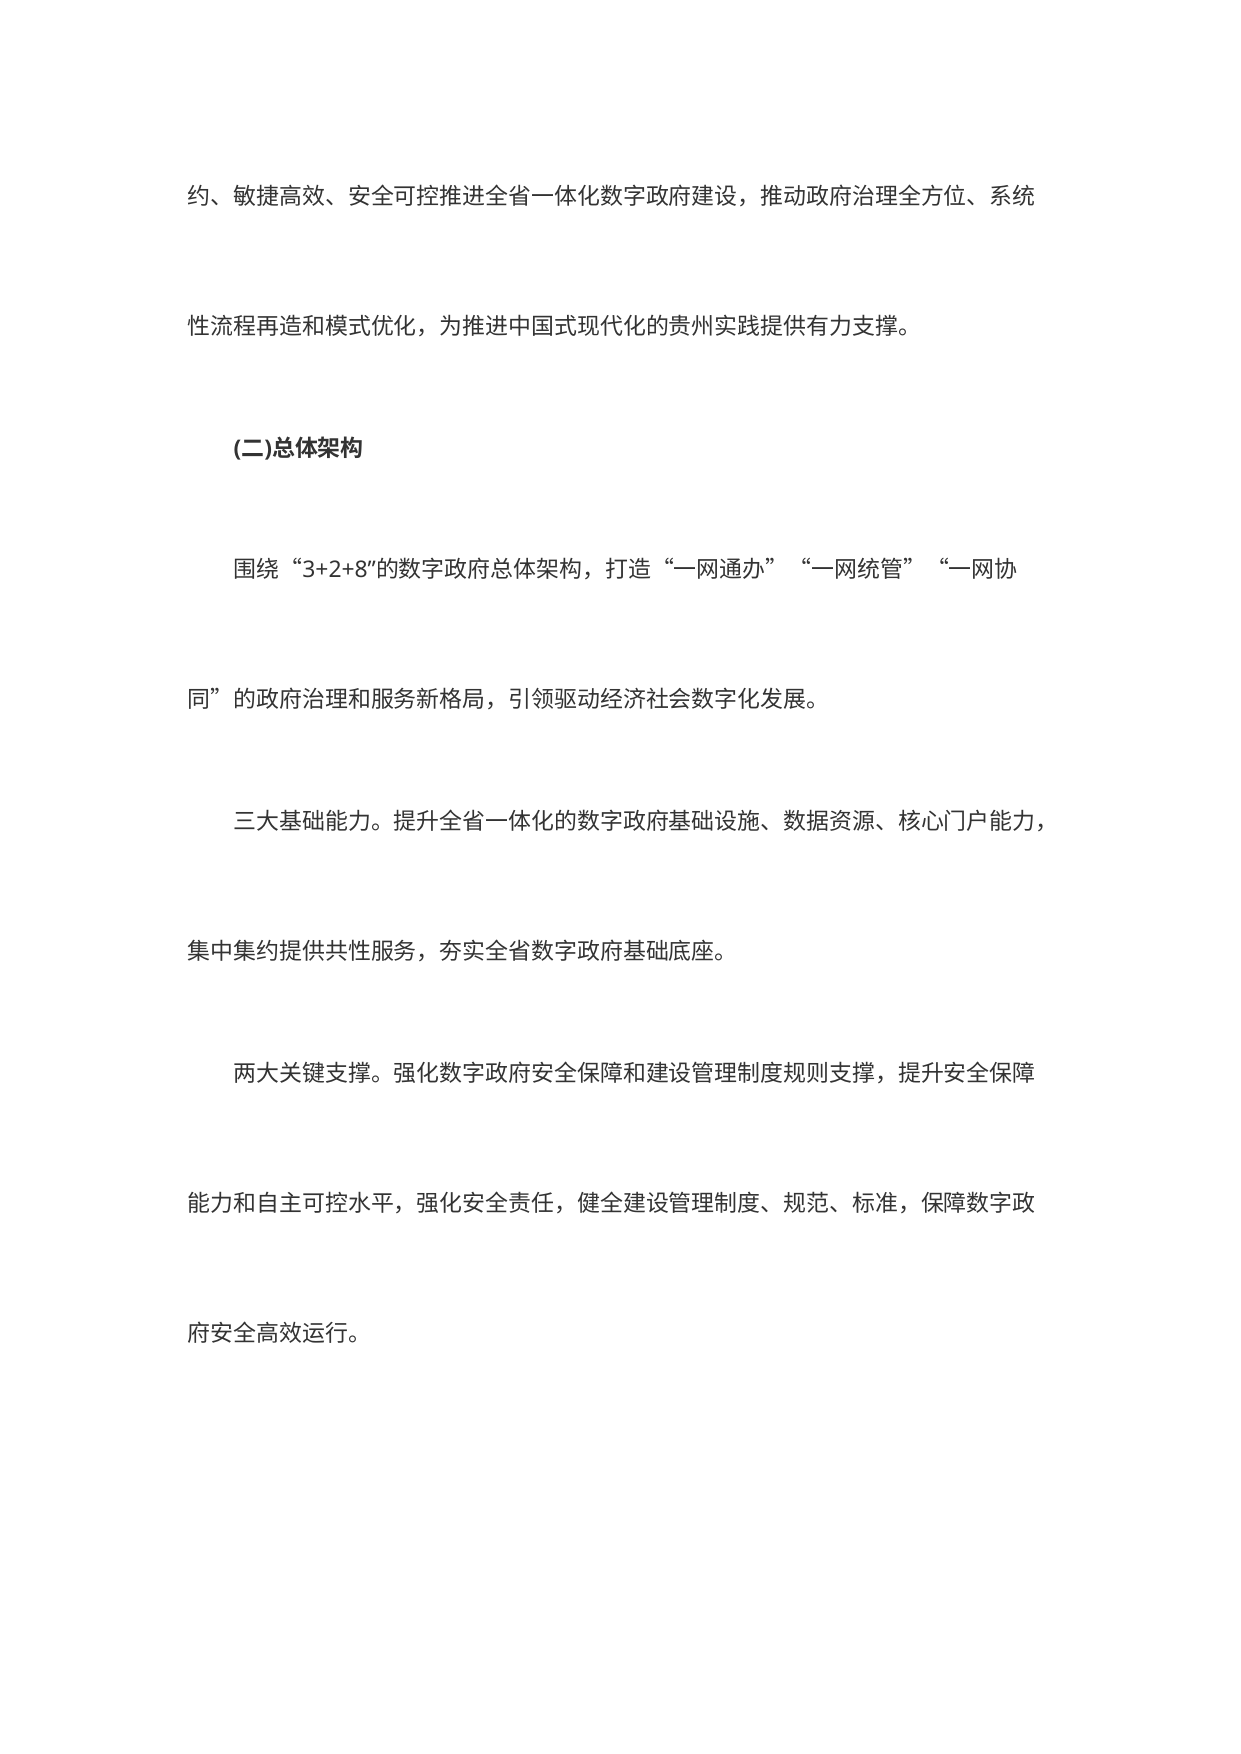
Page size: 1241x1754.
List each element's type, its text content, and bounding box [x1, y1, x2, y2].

text 两大关键支撑。强化数字政府安全保障和建设管理制度规则支撑，提升安全保障能力和自主可控水平，强化安全责任，健全建设管理制度、规范、标准，保障数字政府安全高效运行。 [187, 1039, 1053, 1364]
text 围绕“3+2+8”的数字政府总体架构，打造“一网通办”“一网统管”“一网协同”的政府治理和服务新格局，引领驱动经济社会数字化发展。 [187, 535, 1053, 730]
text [187, 162, 1053, 357]
text 三大基础能力。提升全省一体化的数字政府基础设施、数据资源、核心门户能力，集中集约提供共性服务，夯实全省数字政府基础底座。 [187, 787, 1053, 982]
text (二)总体架构 [187, 414, 1053, 479]
